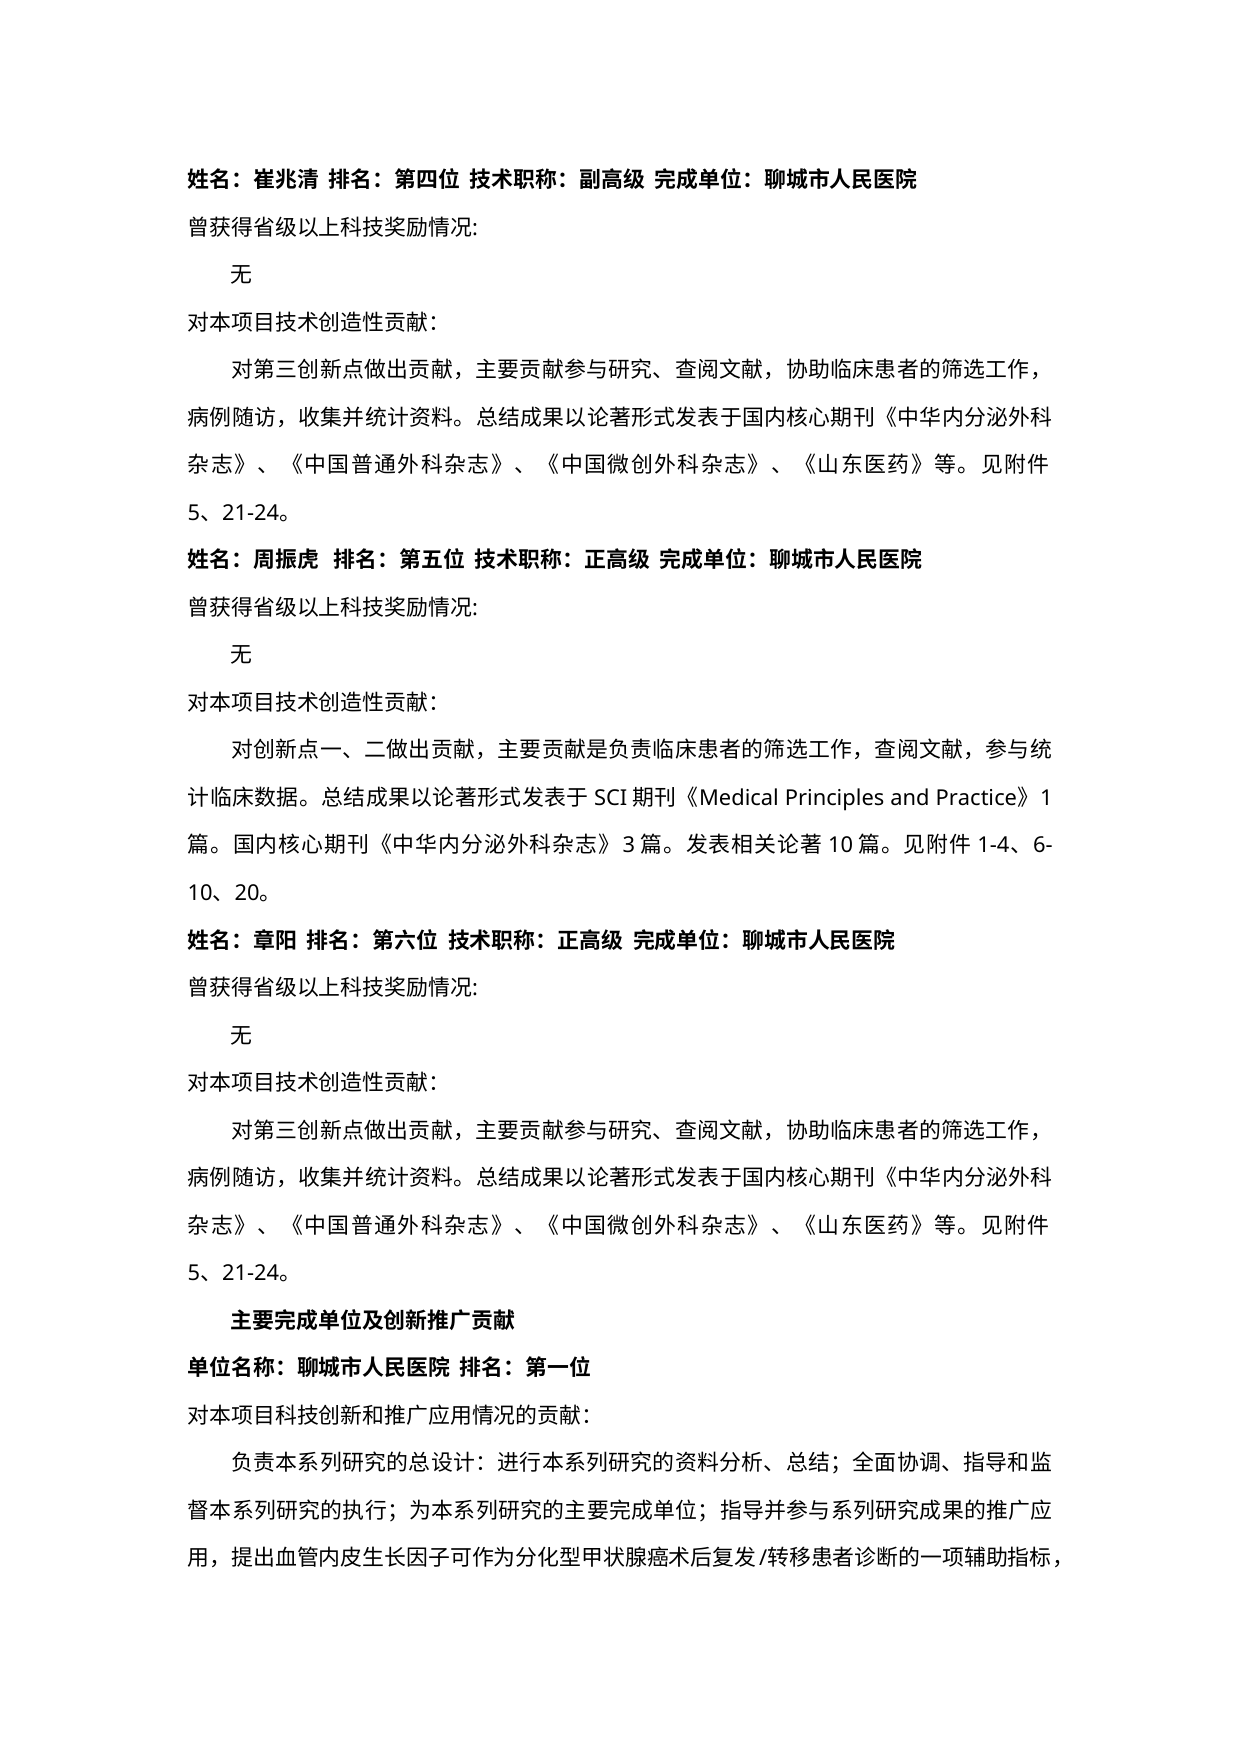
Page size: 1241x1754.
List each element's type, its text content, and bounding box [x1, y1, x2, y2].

text 对本项目技术创造性贡献： [187, 1065, 1053, 1097]
text 对本项目技术创造性贡献： [187, 685, 1053, 716]
text 无 [187, 637, 1053, 669]
text 曾获得省级以上科技奖励情况: [187, 590, 1053, 621]
text 姓名：崔兆清 排名：第四位 技术职称：副高级 完成单位：聊城市人民医院 [187, 162, 1053, 194]
text 姓名：周振虎 排名：第五位 技术职称：正高级 完成单位：聊城市人民医院 [187, 542, 1053, 574]
text 对本项目科技创新和推广应用情况的贡献： [187, 1398, 1053, 1429]
text 无 [187, 257, 1053, 289]
text 对创新点一、二做出贡献，主要贡献是负责临床患者的筛选工作，查阅文献，参与统计临床数据。总结成果以论著形式发表于SCI期刊《Medical Principles and Practice》1篇。国内核心期刊《中华内分泌外科杂志》3篇。发表相关论著10篇。见附件1-4、6-10、20。 [187, 732, 1053, 907]
text 曾获得省级以上科技奖励情况: [187, 970, 1053, 1002]
text 曾获得省级以上科技奖励情况: [187, 209, 1053, 241]
text 无 [187, 1018, 1053, 1049]
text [187, 1445, 1053, 1572]
text 对第三创新点做出贡献，主要贡献参与研究、查阅文献，协助临床患者的筛选工作，病例随访，收集并统计资料。总结成果以论著形式发表于国内核心期刊《中华内分泌外科杂志》、《中国普通外科杂志》、《中国微创外科杂志》、《山东医药》等。见附件5、21-24。 [187, 352, 1053, 526]
text 对本项目技术创造性贡献： [187, 304, 1053, 336]
text 姓名：章阳 排名：第六位 技术职称：正高级 完成单位：聊城市人民医院 [187, 923, 1053, 954]
text 单位名称：聊城市人民医院 排名：第一位 [187, 1350, 1053, 1382]
text 主要完成单位及创新推广贡献 [187, 1303, 1053, 1334]
text 对第三创新点做出贡献，主要贡献参与研究、查阅文献，协助临床患者的筛选工作，病例随访，收集并统计资料。总结成果以论著形式发表于国内核心期刊《中华内分泌外科杂志》、《中国普通外科杂志》、《中国微创外科杂志》、《山东医药》等。见附件5、21-24。 [187, 1113, 1053, 1287]
